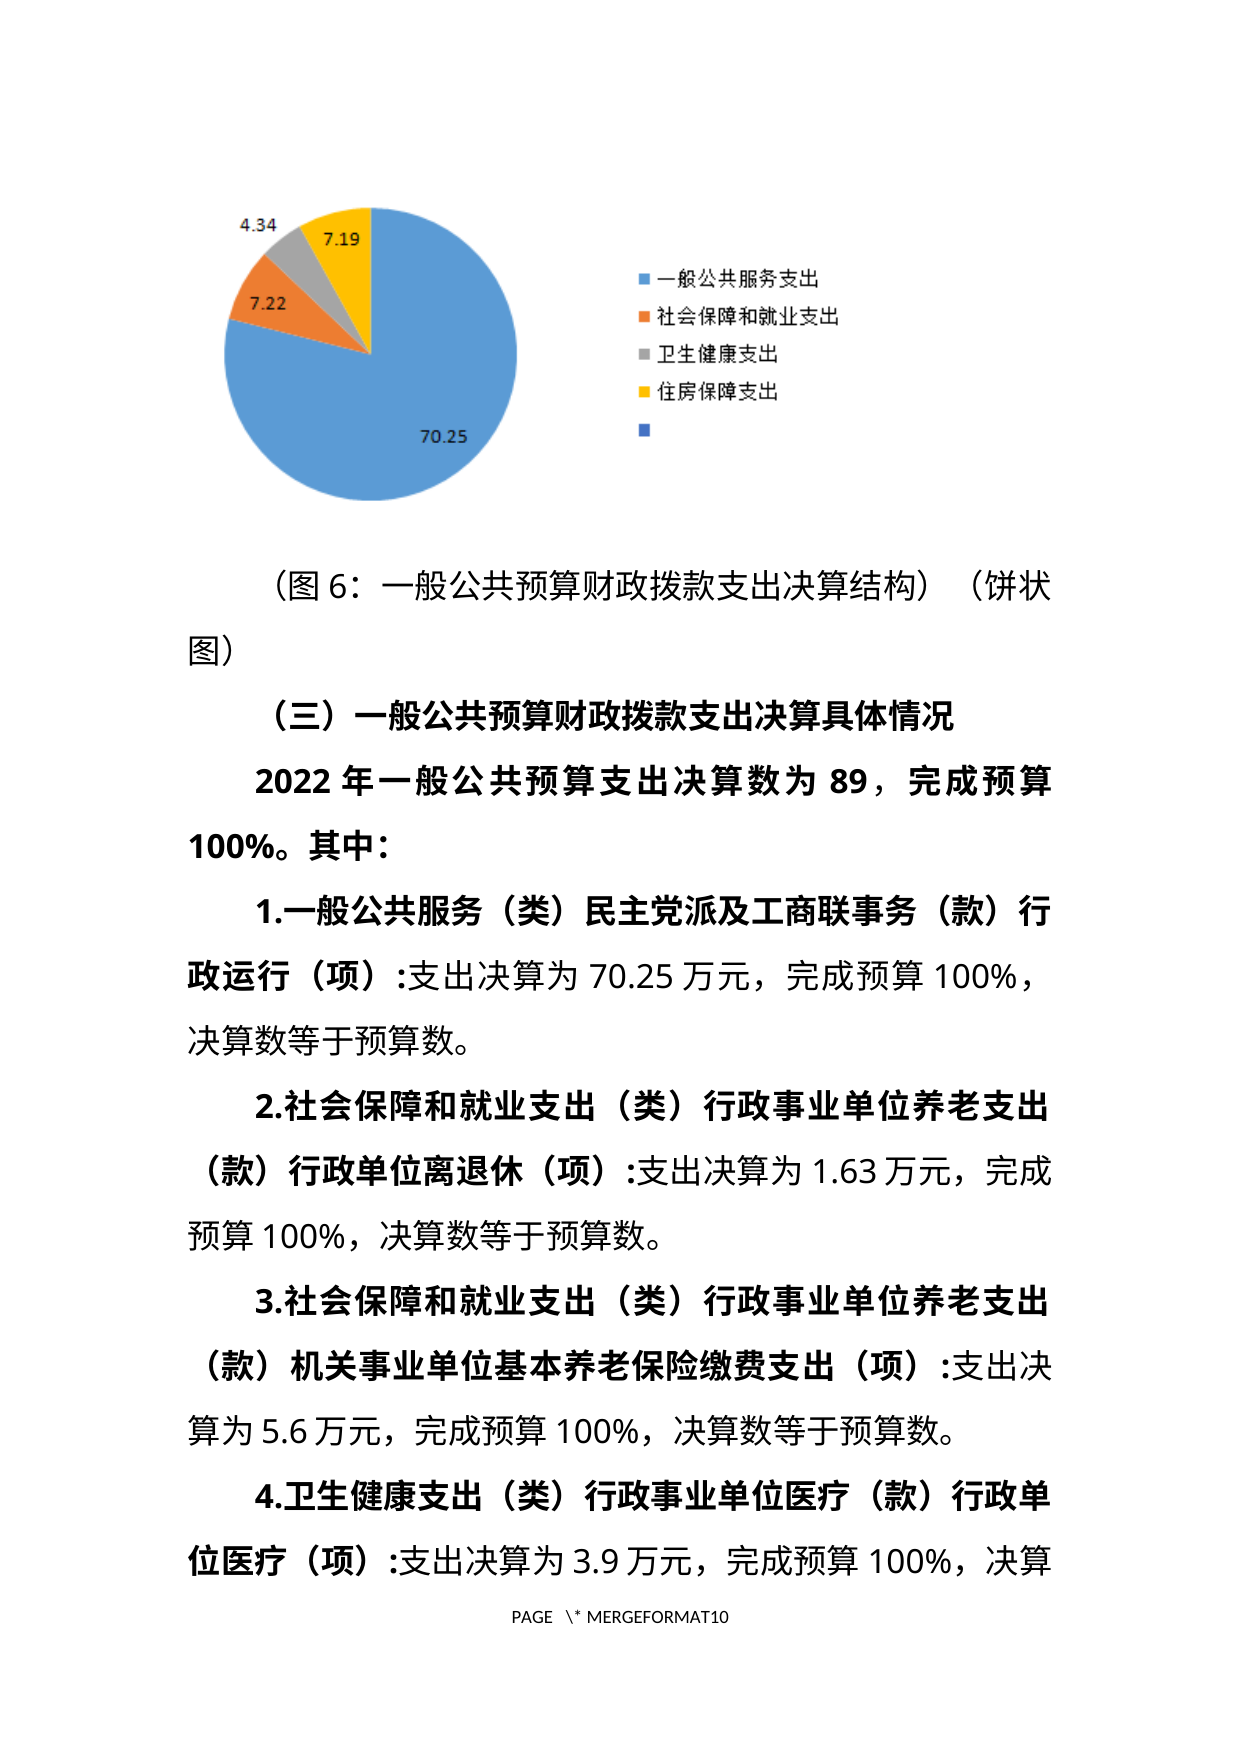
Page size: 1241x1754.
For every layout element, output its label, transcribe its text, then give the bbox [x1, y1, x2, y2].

text （图6：一般公共预算财政拨款支出决算结构）（饼状图） [187, 552, 1053, 682]
text 2.社会保障和就业支出（类）行政事业单位养老支出（款）行政单位离退休（项）:支出决算为1.63万元，完成预算100%，决算数等于预算数。 [187, 1072, 1053, 1267]
text 2022年一般公共预算支出决算数为89，完成预算100%。其中： [187, 747, 1053, 877]
text （三）一般公共预算财政拨款支出决算具体情况 [187, 682, 1053, 747]
picture [187, 162, 852, 537]
text 1.一般公共服务（类）民主党派及工商联事务（款）行政运行（项）:支出决算为70.25万元，完成预算100%，决算数等于预算数。 [187, 877, 1053, 1072]
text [187, 1462, 1053, 1592]
text 3.社会保障和就业支出（类）行政事业单位养老支出（款）机关事业单位基本养老保险缴费支出（项）:支出决算为5.6万元，完成预算100%，决算数等于预算数。 [187, 1267, 1053, 1462]
